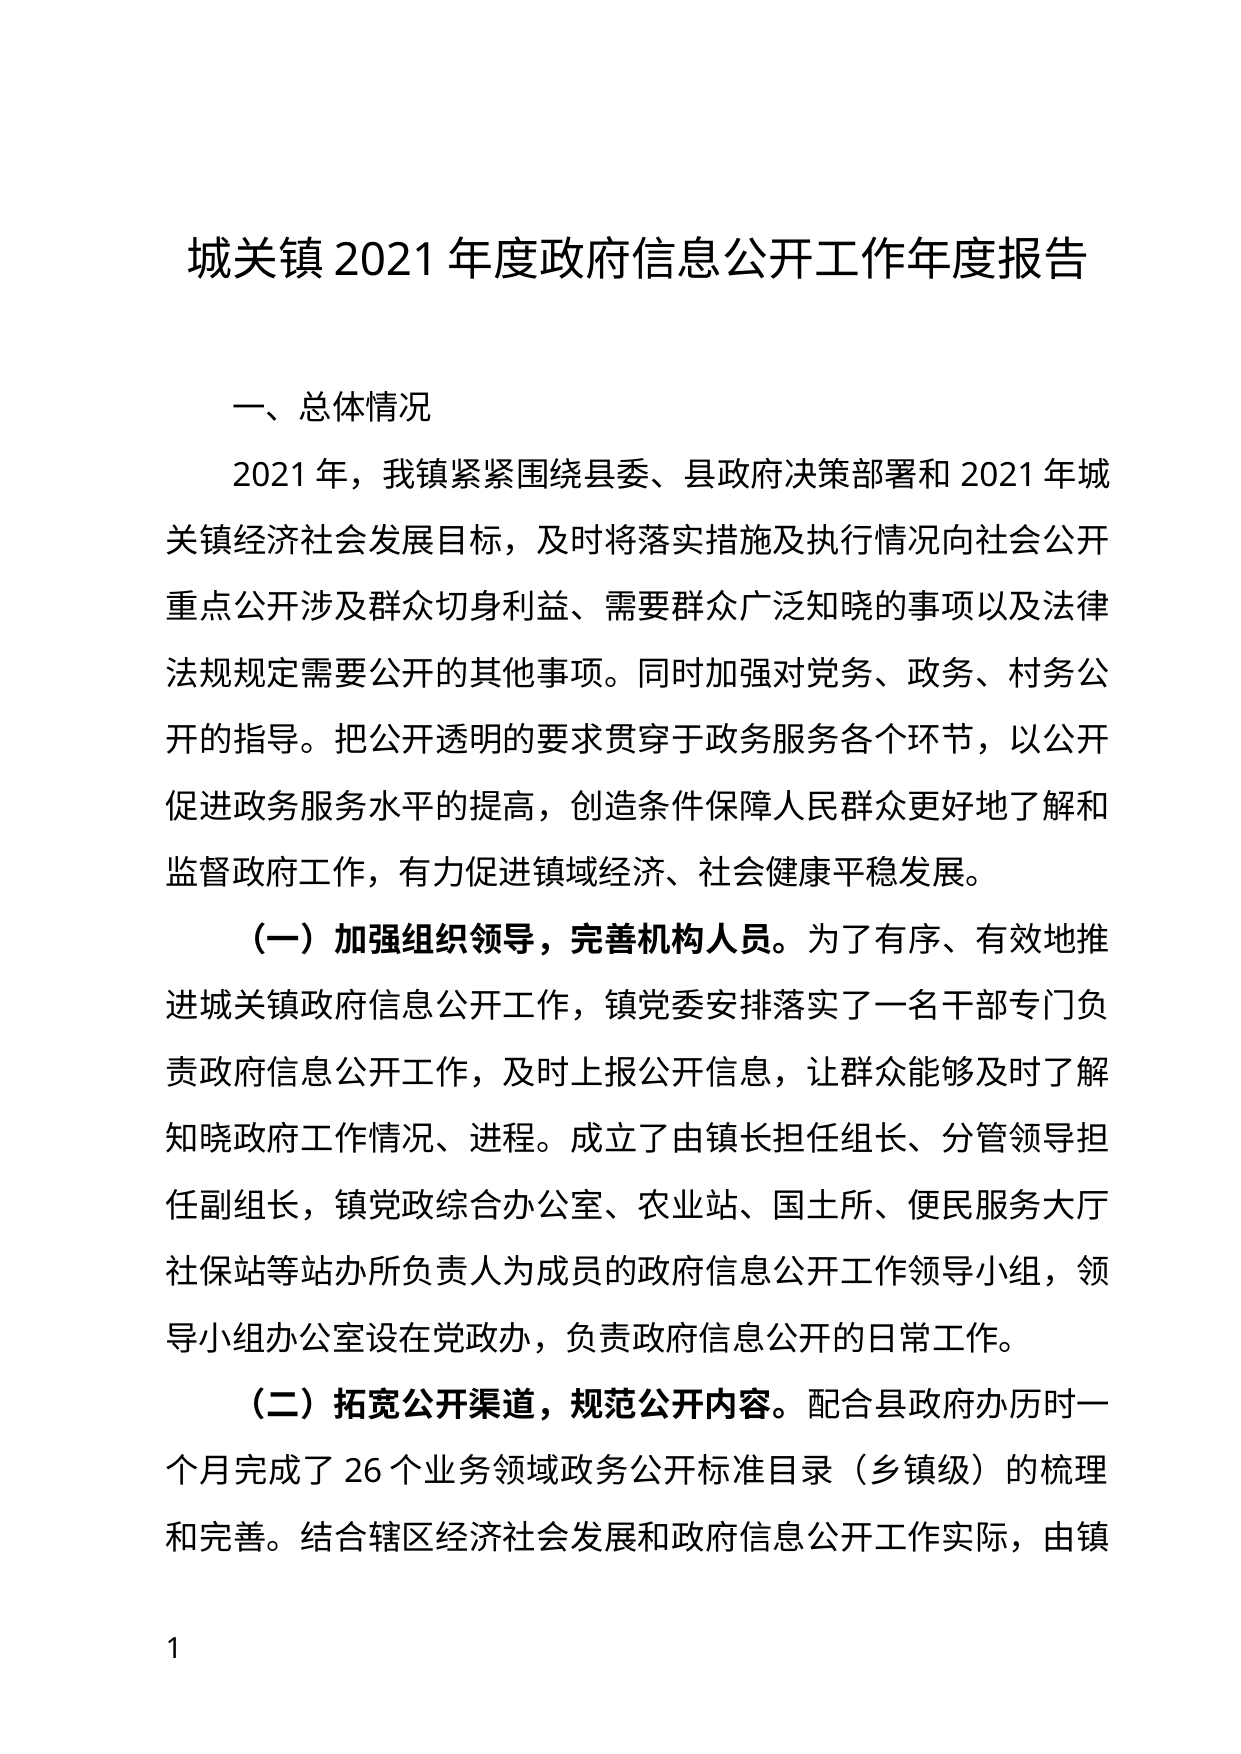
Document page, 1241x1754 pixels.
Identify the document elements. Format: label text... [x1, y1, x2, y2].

text 城关镇2021年度政府信息公开工作年度报告 [165, 206, 1110, 305]
list 一、总体情况 [165, 372, 1110, 438]
text 2021年，我镇紧紧围绕县委、县政府决策部署和2021年城关镇经济社会发展目标，及时将落实措施及执行情况向社会公开。重点公开涉及群众切身利益、需要群众广泛知晓的事项以及法律法规规定需要公开的其他事项。同时加强对党务、政务、村务公开的指导。把公开透明的要求贯穿于政务服务各个环节，以公开促进政务服务水平的提高，创造条件保障人民群众更好地了解和监督政府工作，有力促进镇域经济、社会健康平稳发展。 （一）加强组织领导，完善机构人员。为了有序、有效地推进城关镇政府信息公开工作，镇党委安排落实了一名干部专门负责政府信息公开工作，及时上报公开信息，让群众能够及时了解、知晓政府工作情况、进程。成立了由镇长担任组长、分管领导担任副组长，镇党政综合办公室、农业站、国土所、便民服务大厅、社保站等站办所负责人为成员的政府信息公开工作领导小组，领导小组办公室设在党政办，负责政府信息公开的日常工作。 [165, 438, 1110, 1369]
